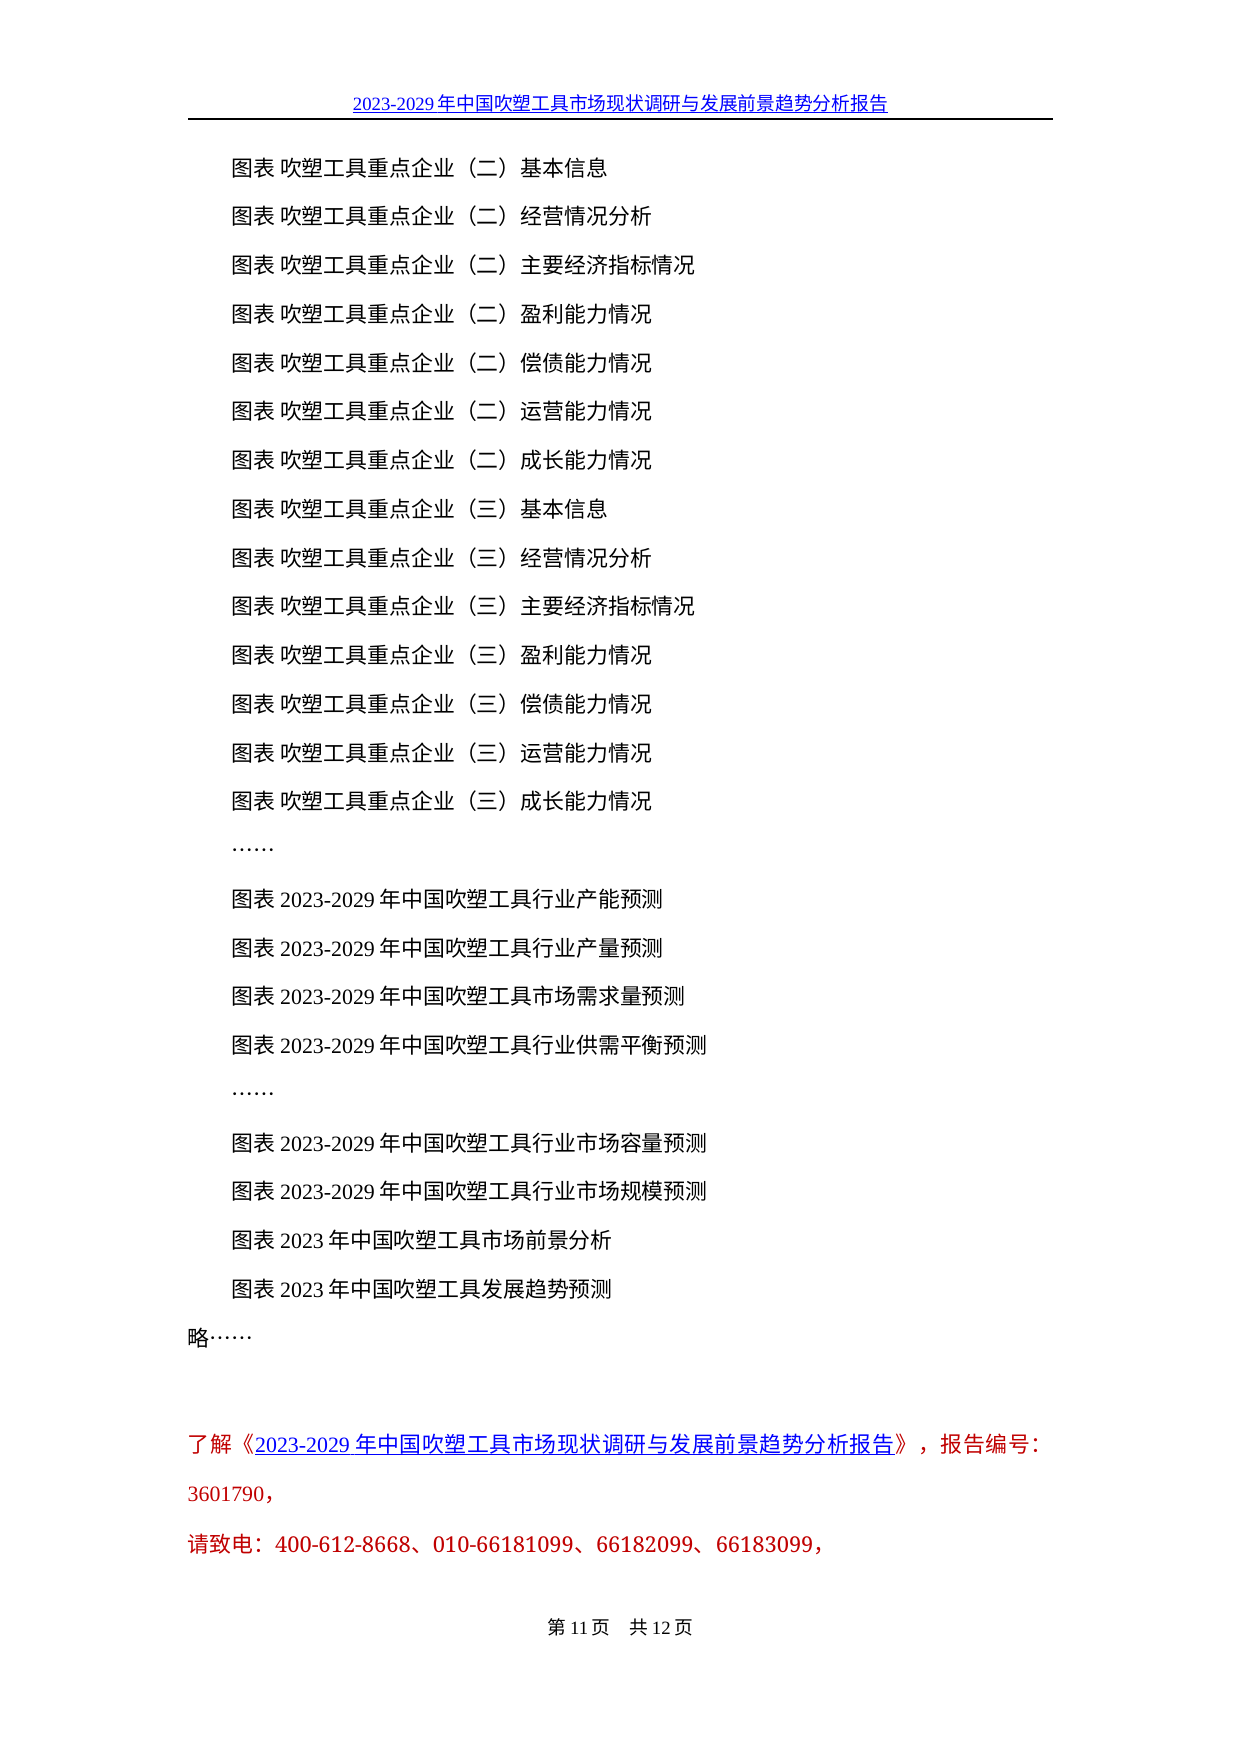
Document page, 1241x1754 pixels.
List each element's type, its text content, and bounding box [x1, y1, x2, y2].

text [187, 150, 1053, 1353]
text 了解《2023-2029年中国吹塑工具市场现状调研与发展前景趋势分析报告》，报告编号：3601790， [187, 1427, 1053, 1508]
text 请致电：400-612-8668、010-66181099、66182099、66183099， [187, 1527, 1053, 1559]
